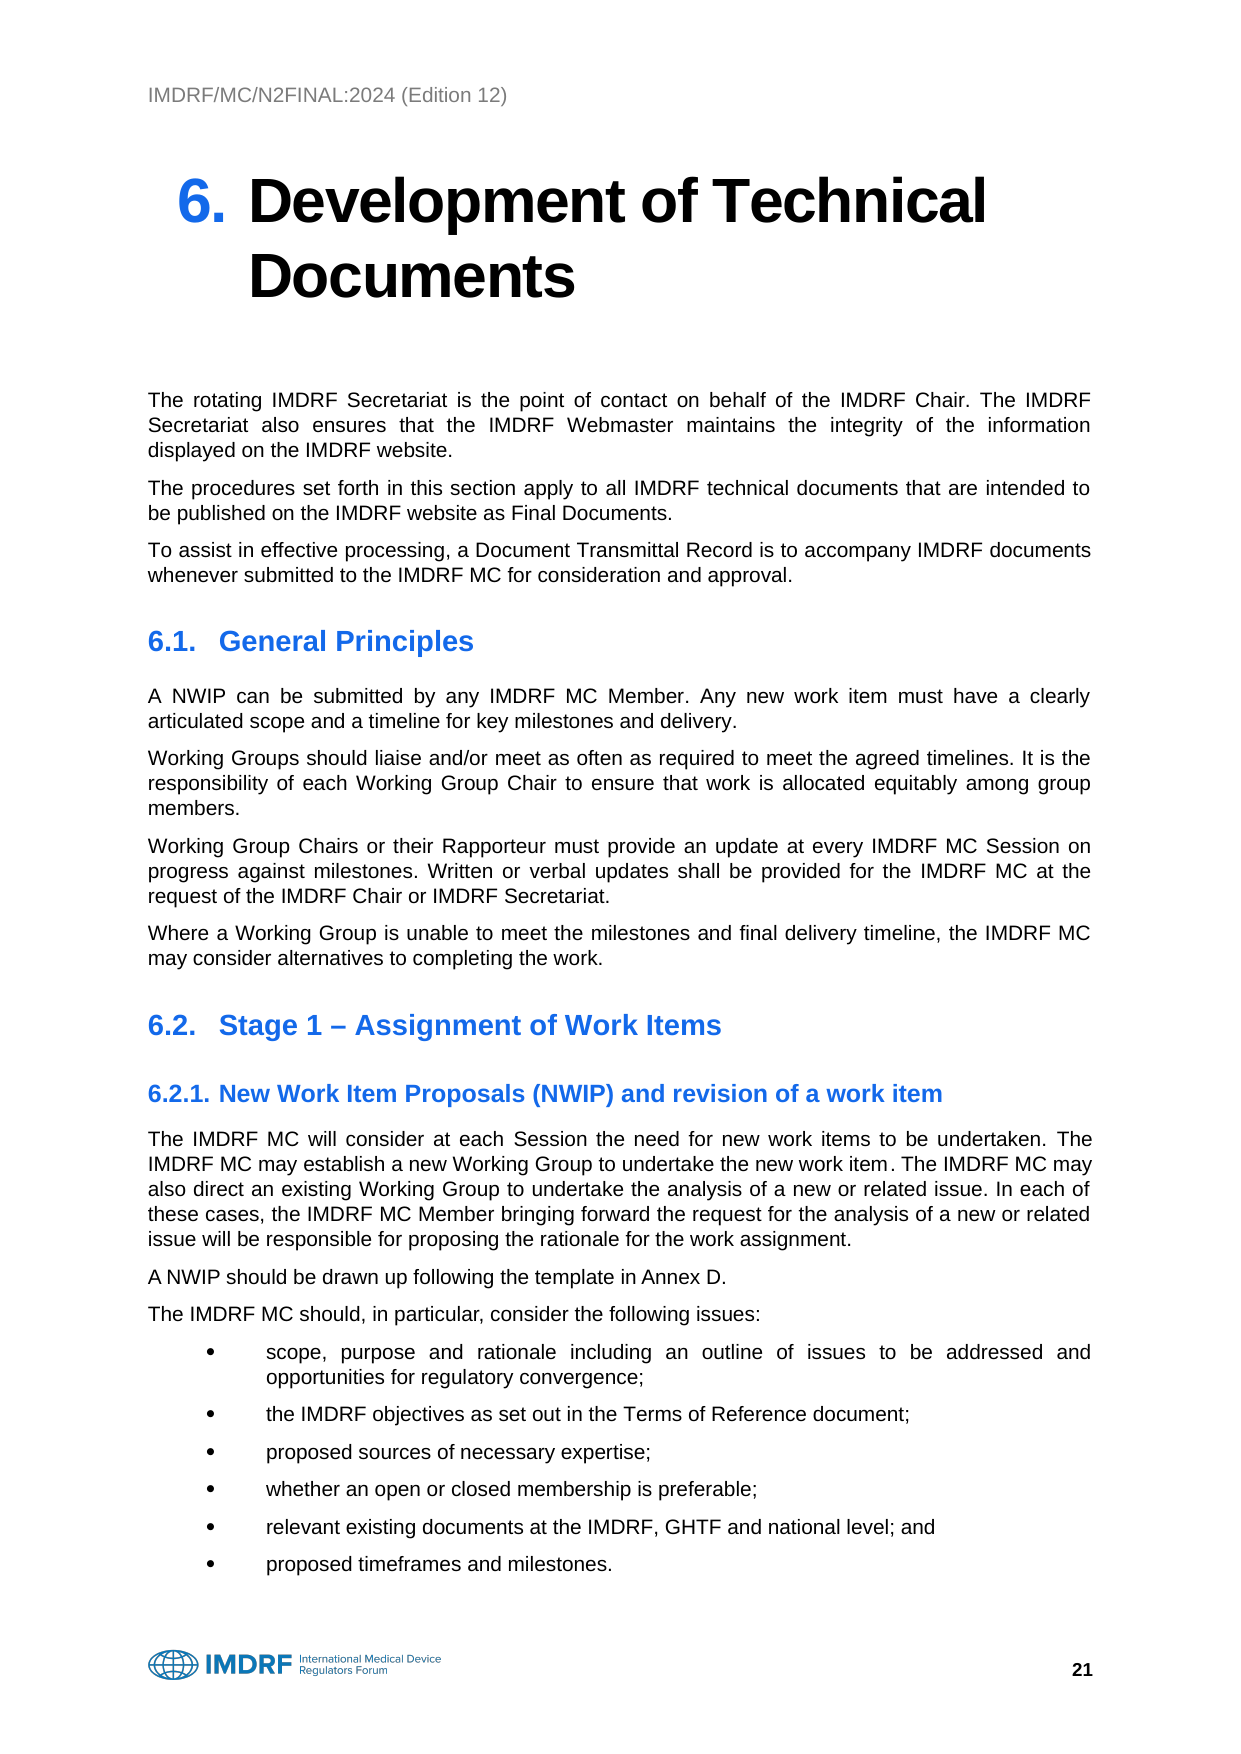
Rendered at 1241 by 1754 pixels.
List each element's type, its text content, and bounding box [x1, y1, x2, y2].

text Where a Working Group is unable to meet the milestones and final delivery timeline, the IMDRF MC may consider alternatives to completing the work. [148, 921, 1092, 971]
text The procedures set forth in this section apply to all IMDRF technical documents that are intended to be published on the IMDRF website as Final Documents. [148, 475, 1092, 525]
list relevant existing documents at the IMDRF, GHTF and national level; and [207, 1514, 1092, 1539]
text The IMDRF MC should, in particular, consider the following issues: [148, 1302, 1092, 1327]
text Working Groups should liaise and/or meet as often as required to meet the agreed timelines. It is the responsibility of each Working Group Chair to ensure that work is allocated equitably among group members. [148, 746, 1092, 821]
text A NWIP can be submitted by any IMDRF MC Member. Any new work item must have a clearly articulated scope and a timeline for key milestones and delivery. [148, 683, 1092, 733]
text A NWIP should be drawn up following the template in Annex D. [148, 1264, 1092, 1289]
text The IMDRF MC will consider at each Session the need for new work items to be undertaken. The IMDRF MC may establish a new Working Group to undertake the new work item. The IMDRF MC may also direct an existing Working Group to undertake the analysis of a new or related issue. In each of these cases, the IMDRF MC Member bringing forward the request for the analysis of a new or related issue will be responsible for proposing the rationale for the work assignment. [148, 1127, 1092, 1252]
subtitle Development of Technical Documents [177, 162, 1092, 312]
list whether an open or closed membership is preferable; [207, 1477, 1092, 1502]
text The rotating IMDRF Secretariat is the point of contact on behalf of the IMDRF Chair. The IMDRF Secretariat also ensures that the IMDRF Webmaster maintains the integrity of the information displayed on the IMDRF website. [148, 387, 1092, 462]
list proposed sources of necessary expertise; [207, 1439, 1092, 1464]
list proposed timeframes and milestones. [207, 1552, 1092, 1577]
text To assist in effective processing, a Document Transmittal Record is to accompany IMDRF documents whenever submitted to the IMDRF MC for consideration and approval. [148, 537, 1092, 587]
picture [144, 1647, 445, 1683]
subtitle Stage 1 – Assignment of Work Items [148, 1008, 1092, 1042]
text Working Group Chairs or their Rapporteur must provide an update at every IMDRF MC Session on progress against milestones. Written or verbal updates shall be provided for the IMDRF MC at the request of the IMDRF Chair or IMDRF Secretariat. [148, 833, 1092, 908]
subtitle New Work Item Proposals (NWIP) and revision of a work item [148, 1079, 1092, 1108]
list the IMDRF objectives as set out in the Terms of Reference document; [207, 1402, 1092, 1427]
subtitle General Principles [148, 625, 1092, 658]
list scope, purpose and rationale including an outline of issues to be addressed and opportunities for regulatory convergence; [207, 1339, 1092, 1389]
